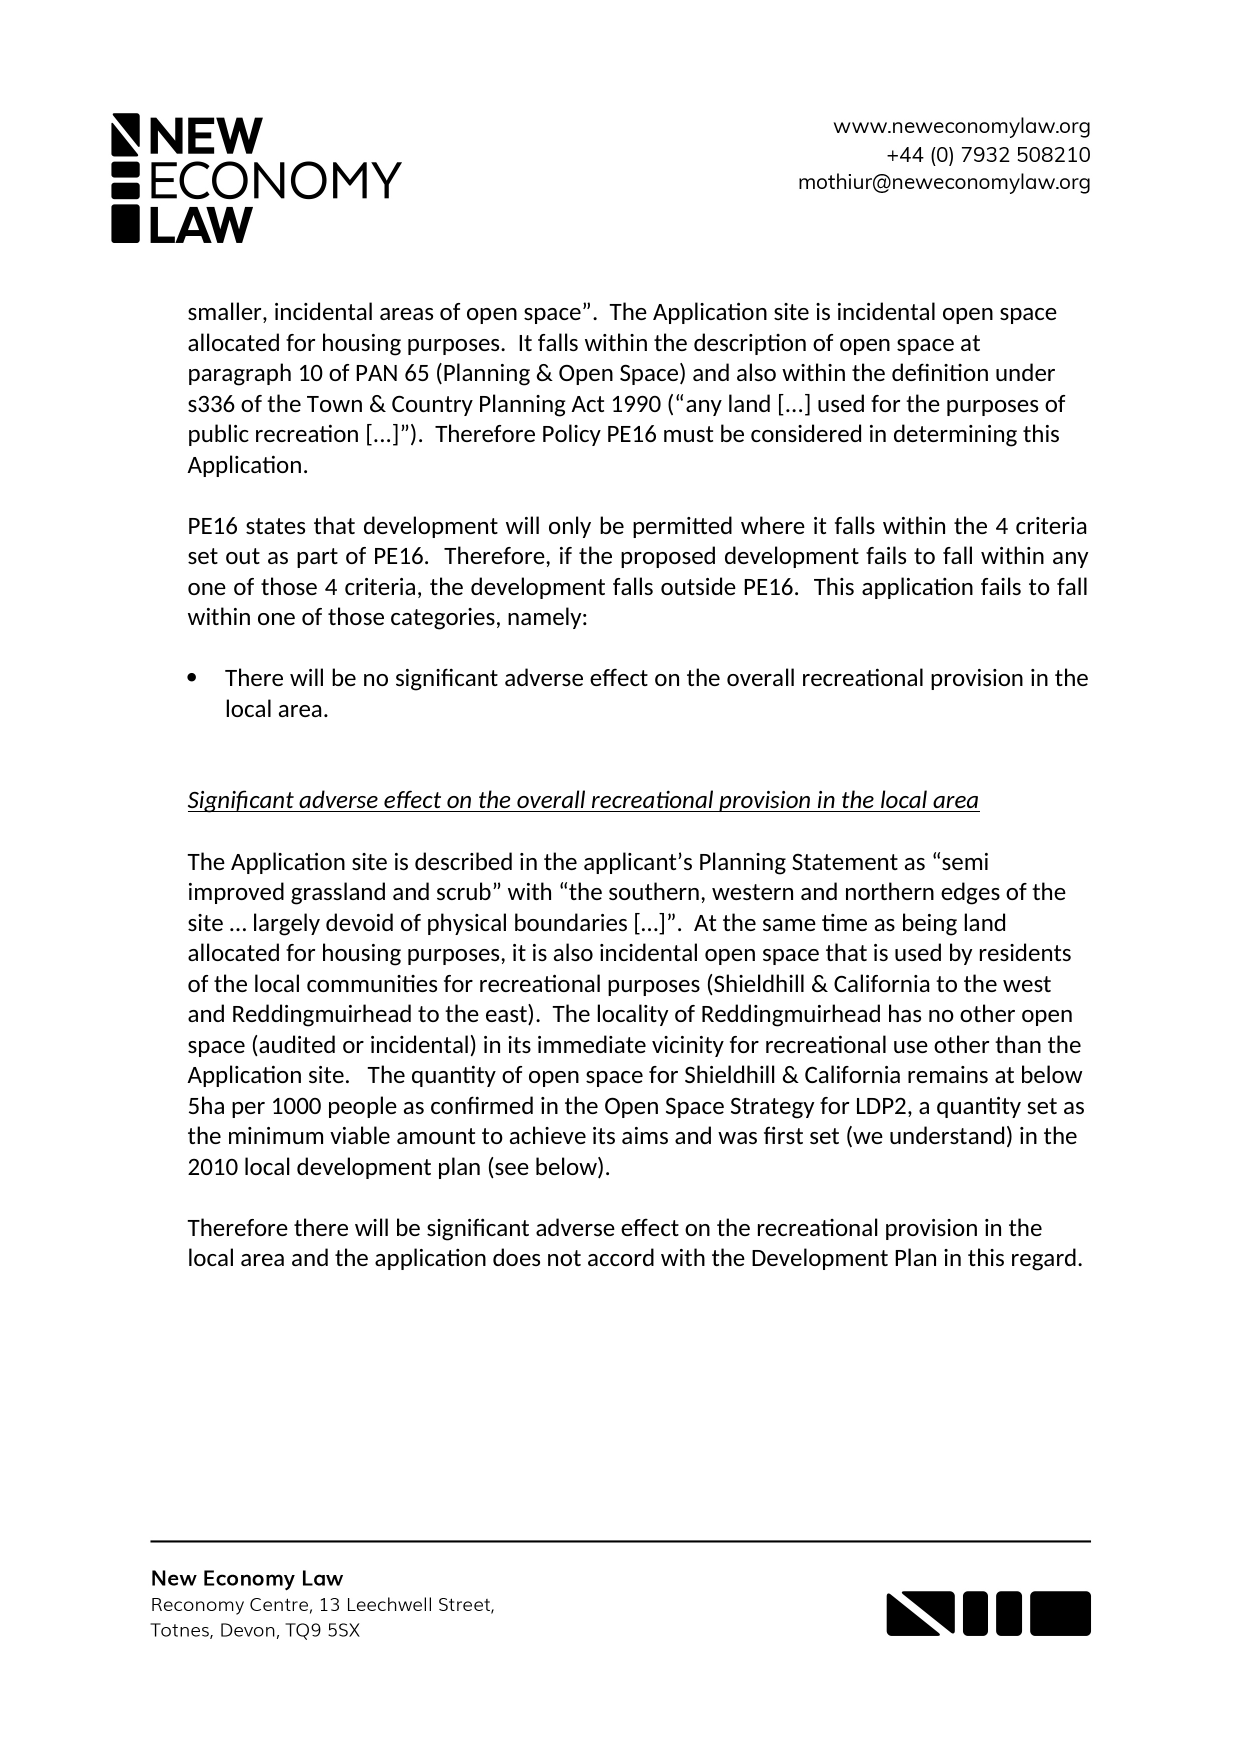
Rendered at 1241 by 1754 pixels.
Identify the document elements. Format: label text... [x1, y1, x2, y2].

list There will be no significant adverse effect on the overall recreational provision in the local area. [187, 662, 1090, 723]
list Significant adverse effect on the overall recreational provision in the local area [187, 784, 1090, 815]
text Therefore there will be significant adverse effect on the recreational provision in the local area and the application does not accord with the Development Plan in this regard. [187, 1212, 1090, 1273]
list PE16 states that development will only be permitted where it falls within the 4 criteria set out as part of PE16. Therefore, if the proposed development fails to fall within any one of those 4 criteria, the development falls outside PE16. This application fails to fall within one of those categories, namely: [187, 510, 1090, 632]
picture [0, 1505, 1241, 1754]
text The Application site is described in the applicant’s Planning Statement as “semi improved grassland and scrub” with “the southern, western and northern edges of the site … largely devoid of physical boundaries […]”. At the same time as being land allocated for housing purposes, it is also incidental open space that is used by residents of the local communities for recreational purposes (Shieldhill & California to the west and Reddingmuirhead to the east). The locality of Reddingmuirhead has no other open space (audited or incidental) in its immediate vicinity for recreational use other than the Application site. The quantity of open space for Shieldhill & California remains at below 5ha per 1000 people as confirmed in the Open Space Strategy for LDP2, a quantity set as the minimum viable amount to achieve its aims and was first set (we understand) in the 2010 local development plan (see below). [187, 846, 1090, 1181]
picture [0, 0, 1241, 269]
